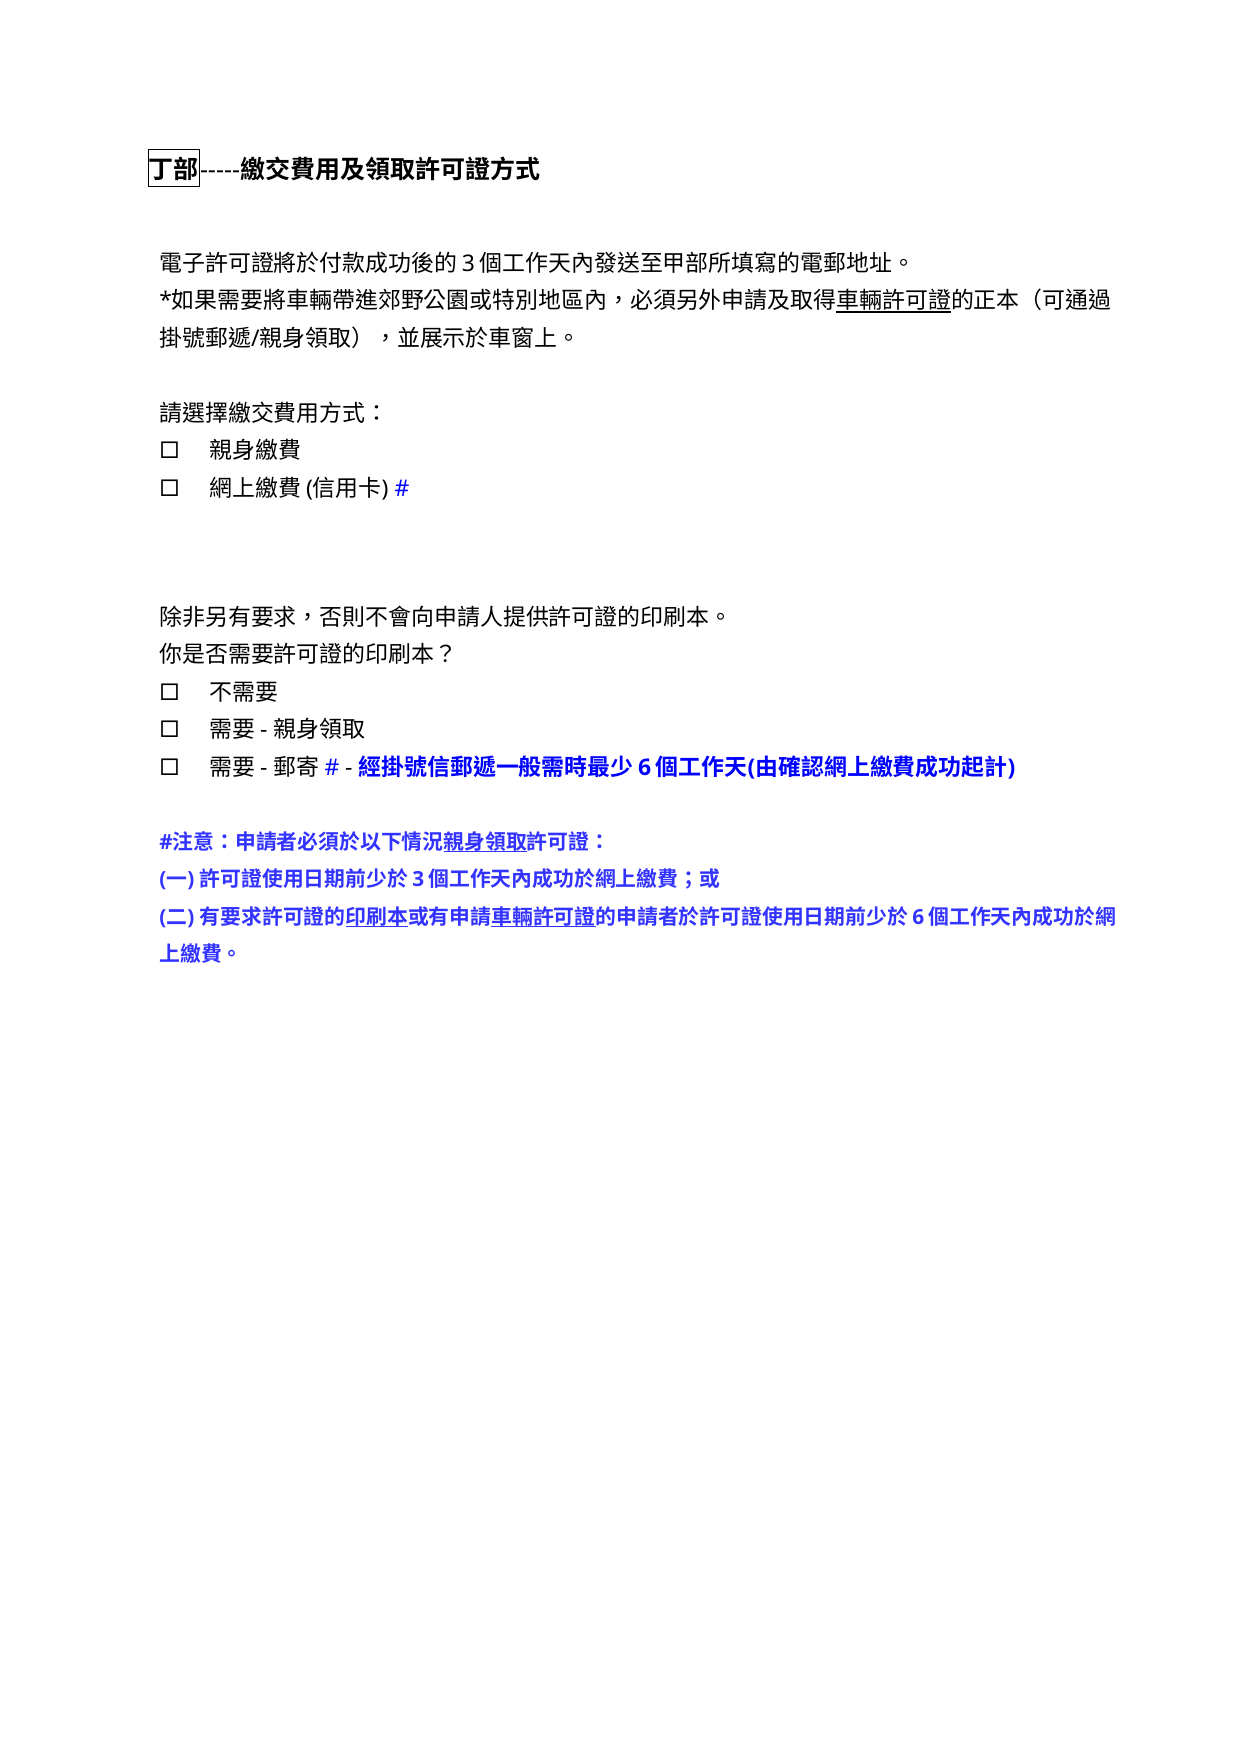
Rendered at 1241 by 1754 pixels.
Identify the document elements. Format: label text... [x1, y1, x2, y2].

table_cell 除非另有要求，否則不會向申請人提供許可證的印刷本。 你是否需要許可證的印刷本？ 不需要 需要 - 親身領取 需要 - 郵寄 # - 經掛號信郵遞一般需時最少6個工作天(由確認網上繳費成功起計) #注意：申請者必須於以下情況親身領取許可證： (一) 許可證使用日期前少於3個工作天內成功於網上繳費；或 (二) 有要求許可證的印刷本或有申請車輛許可證的申請者於許可證使用日期前少於6個工作天內成功於網上繳費。 [148, 559, 1139, 1009]
text 丁部-----繳交費用及領取許可證方式 [148, 130, 1092, 205]
table_header 電子許可證將於付款成功後的3個工作天內發送至甲部所填寫的電郵地址。 *如果需要將車輛帶進郊野公園或特別地區內，必須另外申請及取得車輛許可證的正本（可通過掛號郵遞/親身領取），並展示於車窗上。 [148, 243, 1139, 393]
table_cell 請選擇繳交費用方式： 親身繳費 網上繳費 (信用卡) # [148, 393, 1139, 559]
